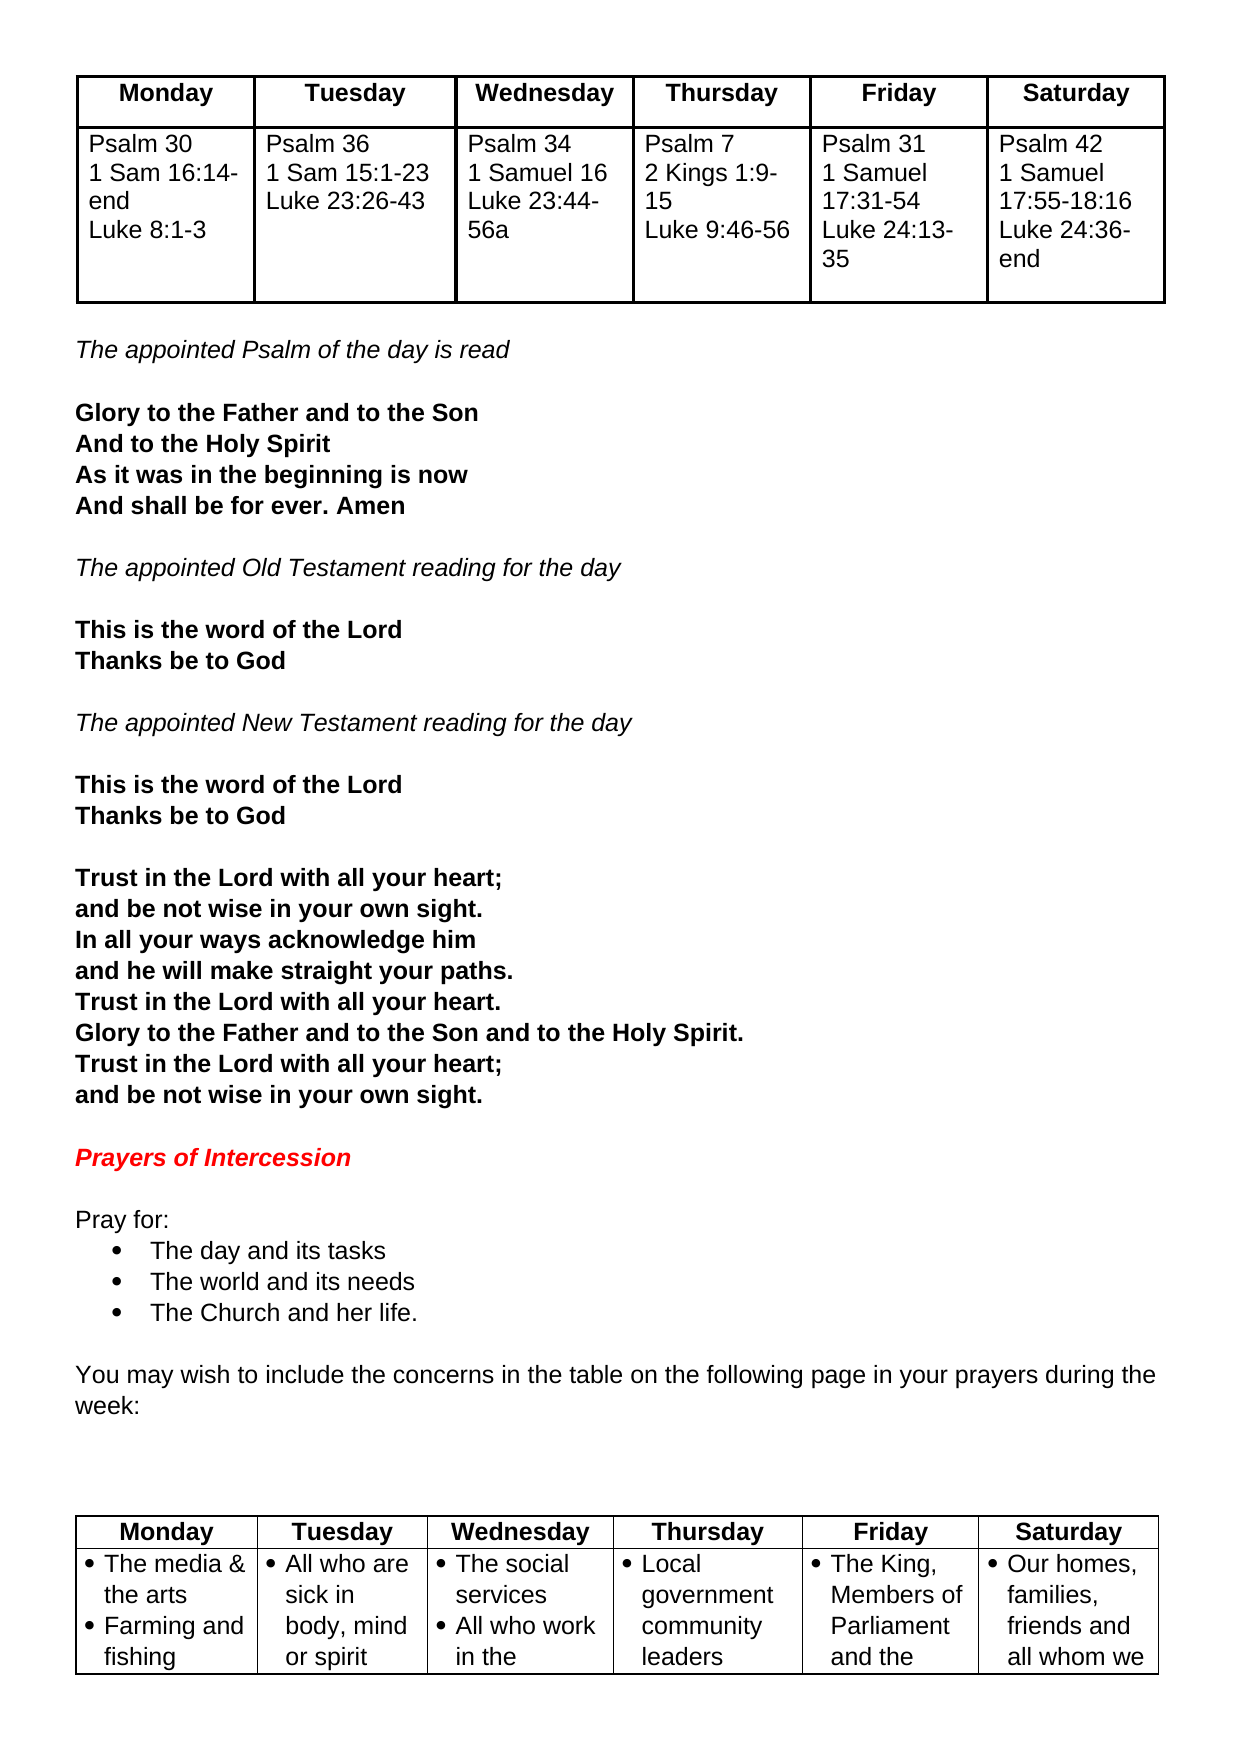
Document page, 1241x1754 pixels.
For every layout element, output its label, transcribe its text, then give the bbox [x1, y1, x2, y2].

table_header Thursday [635, 78, 809, 126]
text As it was in the beginning is now [75, 459, 1165, 488]
text And shall be for ever. Amen [75, 491, 1165, 519]
table_header Saturday [979, 1517, 1158, 1548]
text and be not wise in your own sight. [75, 894, 1165, 923]
table_cell Psalm 36 1 Sam 15:1-23 Luke 23:26-43 [256, 129, 454, 301]
text Glory to the Father and to the Son and to the Holy Spirit. [75, 1018, 1165, 1047]
table_cell Psalm 34 1 Samuel 16 Luke 23:44-56a [458, 129, 632, 301]
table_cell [77, 1549, 257, 1673]
text and he will make straight your paths. [75, 956, 1165, 985]
text and be not wise in your own sight. [75, 1080, 1165, 1109]
table_header Friday [812, 78, 986, 126]
text Thanks be to God [75, 801, 1165, 830]
list The day and its tasks [112, 1236, 1165, 1264]
text You may wish to include the concerns in the table on the following page in your prayers during the week: [75, 1360, 1165, 1420]
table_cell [258, 1549, 427, 1673]
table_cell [428, 1549, 613, 1673]
text Pray for: [75, 1204, 1165, 1233]
table_cell Psalm 31 1 Samuel 17:31-54 Luke 24:13-35 [812, 129, 986, 301]
text In all your ways acknowledge him [75, 925, 1165, 954]
text Trust in the Lord with all your heart. [75, 987, 1165, 1016]
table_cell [979, 1549, 1158, 1673]
text Prayers of Intercession [75, 1142, 1165, 1171]
text This is the word of the Lord [75, 615, 1165, 643]
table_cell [614, 1549, 802, 1673]
table_header Tuesday [256, 78, 454, 126]
text Trust in the Lord with all your heart; [75, 1049, 1165, 1078]
list The Church and her life. [112, 1298, 1165, 1327]
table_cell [803, 1549, 978, 1673]
text Glory to the Father and to the Son [75, 397, 1165, 426]
table_header Monday [77, 1517, 257, 1548]
text Thanks be to God [75, 646, 1165, 674]
text The appointed New Testament reading for the day [75, 708, 1165, 737]
table_cell Psalm 30 1 Sam 16:14-end Luke 8:1-3 [79, 129, 253, 301]
table_cell Psalm 7 2 Kings 1:9-15 Luke 9:46-56 [635, 129, 809, 301]
table_header Saturday [989, 78, 1163, 126]
table_header Tuesday [258, 1517, 427, 1548]
text This is the word of the Lord [75, 770, 1165, 799]
table_cell Psalm 42 1 Samuel 17:55-18:16 Luke 24:36-end [989, 129, 1163, 301]
table_header Thursday [614, 1517, 802, 1548]
table_header Wednesday [458, 78, 632, 126]
text The appointed Old Testament reading for the day [75, 553, 1165, 581]
table_header Monday [79, 78, 253, 126]
table_header Friday [803, 1517, 978, 1548]
list The world and its needs [112, 1267, 1165, 1296]
text And to the Holy Spirit [75, 428, 1165, 457]
text The appointed Psalm of the day is read [75, 335, 1165, 364]
text Trust in the Lord with all your heart; [75, 863, 1165, 892]
table_header Wednesday [428, 1517, 613, 1548]
